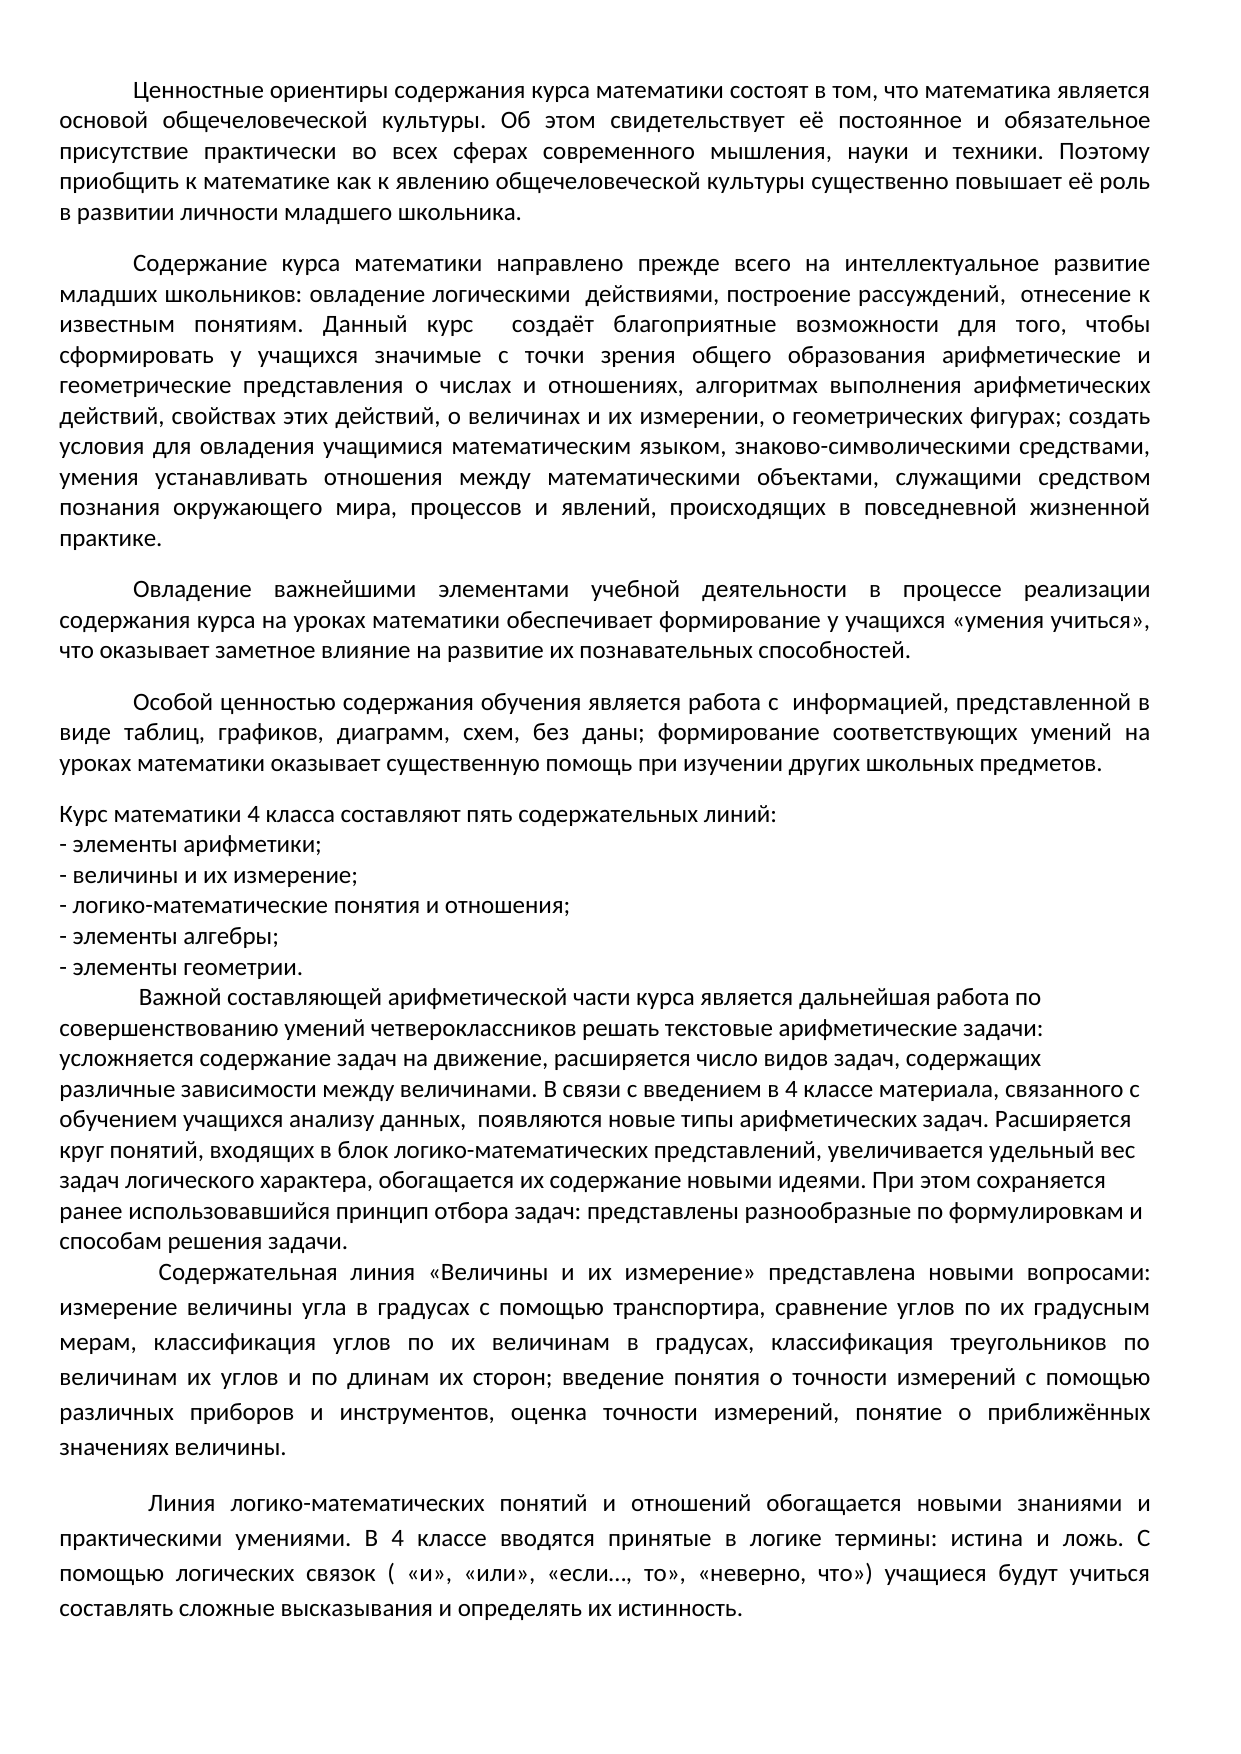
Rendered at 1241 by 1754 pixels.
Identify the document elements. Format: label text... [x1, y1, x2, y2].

text Линия логико-математических понятий и отношений обогащается новыми знаниями и практическими умениями. В 4 классе вводятся принятые в логике термины: истина и ложь. С помощью логических связок ( «и», «или», «если…, то», «неверно, что») учащиеся будут учиться составлять сложные высказывания и определять их истинность. [59, 1487, 1152, 1622]
text Содержательная линия «Величины и их измерение» представлена новыми вопросами: измерение величины угла в градусах с помощью транспортира, сравнение углов по их градусным мерам, классификация углов по их величинам в градусах, классификация треугольников по величинам их углов и по длинам их сторон; введение понятия о точности измерений с помощью различных приборов и инструментов, оценка точности измерений, понятие о приближённых значениях величины. [59, 1256, 1152, 1461]
text - элементы арифметики; [59, 829, 1152, 859]
text - элементы алгебры; [59, 920, 1152, 951]
text Овладение важнейшими элементами учебной деятельности в процессе реализации содержания курса на уроках математики обеспечивает формирование у учащихся «умения учиться», что оказывает заметное влияние на развитие их познавательных способностей. [59, 573, 1152, 665]
text Курс математики 4 класса составляют пять содержательных линий: [59, 798, 1152, 829]
text - величины и их измерение; [59, 859, 1152, 890]
text - элементы геометрии. [59, 951, 1152, 981]
text Содержание курса математики направлено прежде всего на интеллектуальное развитие младших школьников: овладение логическими действиями, построение рассуждений, отнесение к известным понятиям. Данный курс создаёт благоприятные возможности для того, чтобы сформировать у учащихся значимые с точки зрения общего образования арифметические и геометрические представления о числах и отношениях, алгоритмах выполнения арифметических действий, свойствах этих действий, о величинах и их измерении, о геометрических фигурах; создать условия для овладения учащимися математическим языком, знаково-символическими средствами, умения устанавливать отношения между математическими объектами, служащими средством познания окружающего мира, процессов и явлений, происходящих в повседневной жизненной практике. [59, 247, 1152, 552]
text Особой ценностью содержания обучения является работа с информацией, представленной в виде таблиц, графиков, диаграмм, схем, без даны; формирование соответствующих умений на уроках математики оказывает существенную помощь при изучении других школьных предметов. [59, 686, 1152, 777]
text - логико-математические понятия и отношения; [59, 890, 1152, 920]
text Важной составляющей арифметической части курса является дальнейшая работа по совершенствованию умений четвероклассников решать текстовые арифметические задачи: усложняется содержание задач на движение, расширяется число видов задач, содержащих различные зависимости между величинами. В связи с введением в 4 классе материала, связанного с обучением учащихся анализу данных, появляются новые типы арифметических задач. Расширяется круг понятий, входящих в блок логико-математических представлений, увеличивается удельный вес задач логического характера, обогащается их содержание новыми идеями. При этом сохраняется ранее использовавшийся принцип отбора задач: представлены разнообразные по формулировкам и способам решения задачи. [59, 981, 1152, 1256]
text Ценностные ориентиры содержания курса математики состоят в том, что математика является основой общечеловеческой культуры. Об этом свидетельствует её постоянное и обязательное присутствие практически во всех сферах современного мышления, науки и техники. Поэтому приобщить к математике как к явлению общечеловеческой культуры существенно повышает её роль в развитии личности младшего школьника. [59, 74, 1152, 226]
